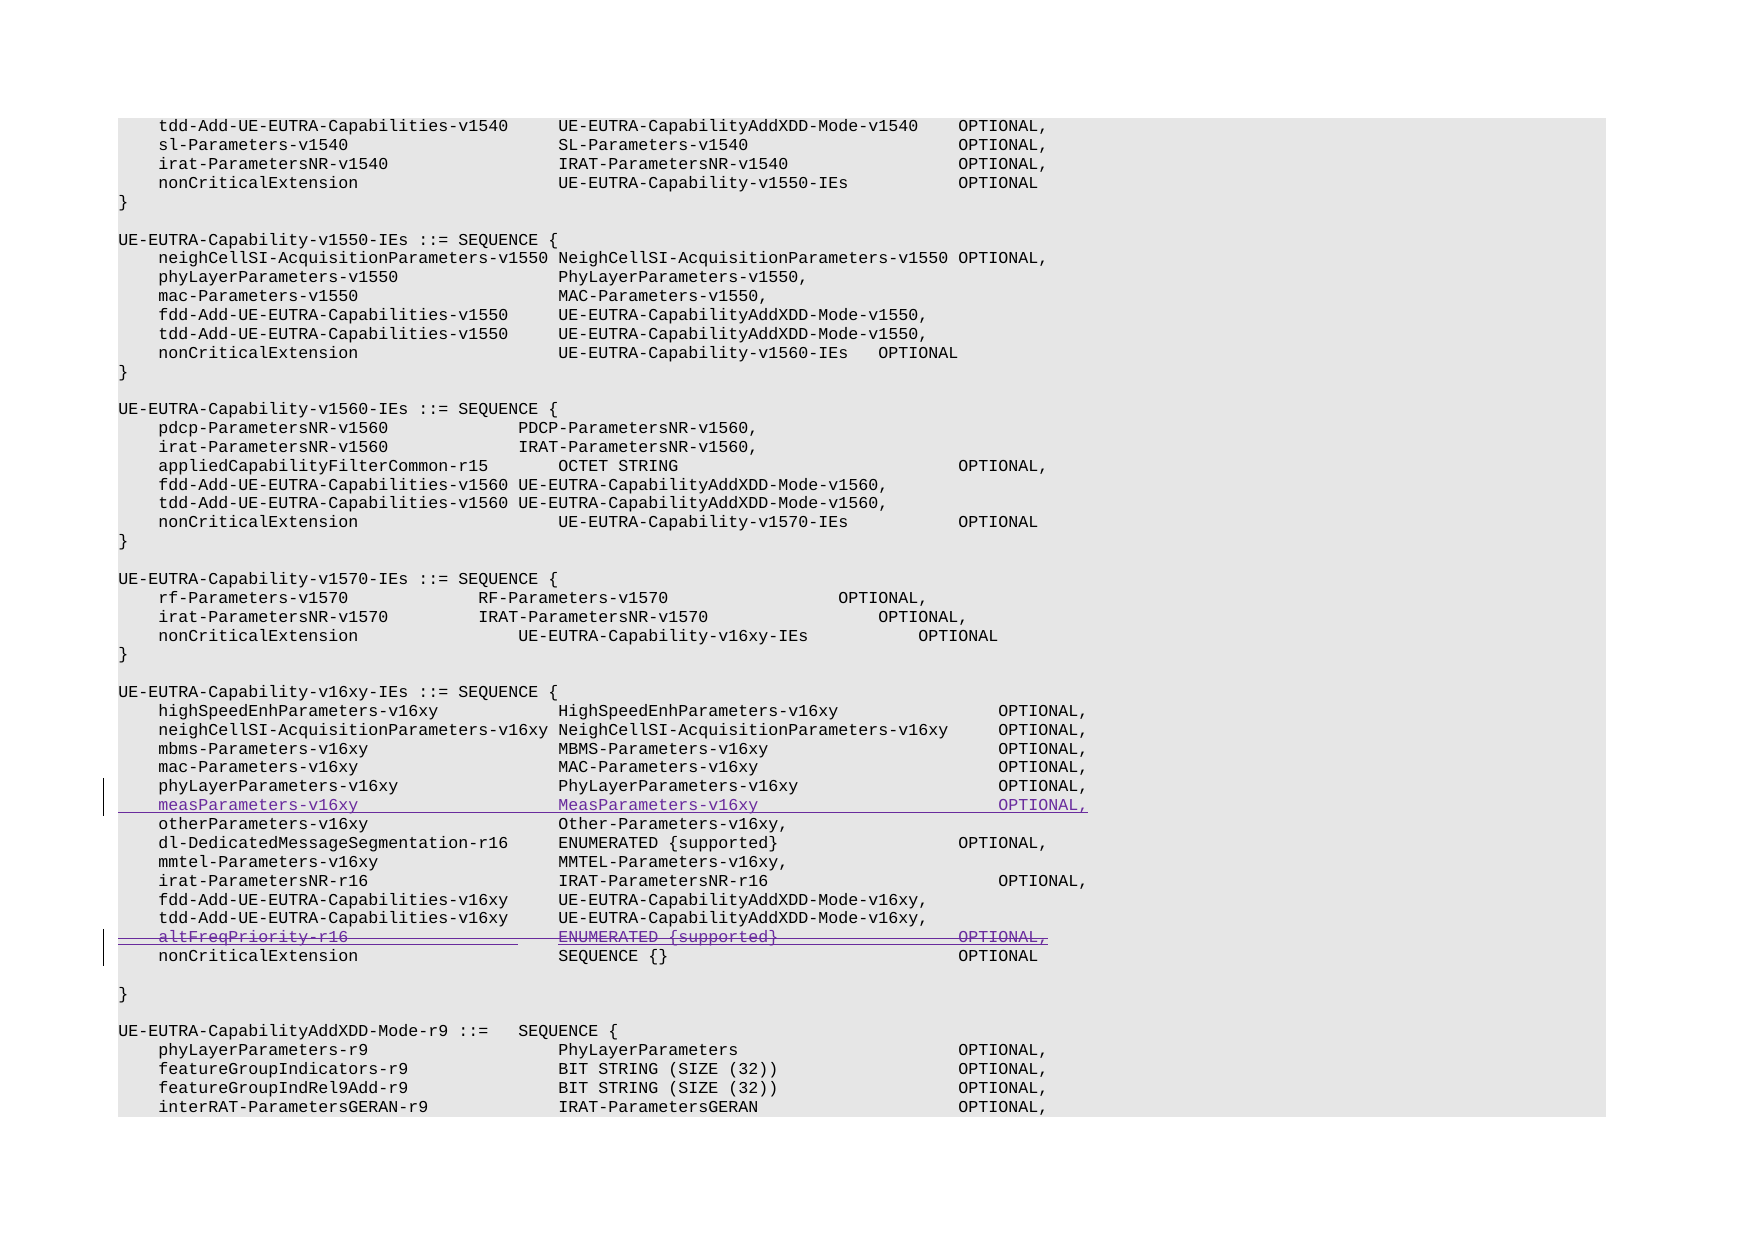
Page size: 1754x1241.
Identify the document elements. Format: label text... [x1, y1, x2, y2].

text featureGroupIndRel9Add-r9 BIT STRING (SIZE (32)) OPTIONAL, [118, 1079, 1606, 1098]
text dl-DedicatedMessageSegmentation-r16 ENUMERATED {supported} OPTIONAL, [118, 834, 1606, 853]
text phyLayerParameters-v1550 PhyLayerParameters-v1550, [118, 269, 1606, 288]
text tdd-Add-UE-EUTRA-Capabilities-v16xy UE-EUTRA-CapabilityAddXDD-Mode-v16xy, [118, 910, 1606, 929]
text } [118, 363, 1606, 382]
text neighCellSI-AcquisitionParameters-v1550 NeighCellSI-AcquisitionParameters-v1550 OPTIONAL, [118, 250, 1606, 269]
text } [118, 193, 1606, 212]
text mmtel-Parameters-v16xy MMTEL-Parameters-v16xy, [118, 853, 1606, 872]
text interRAT-ParametersGERAN-r9 IRAT-ParametersGERAN OPTIONAL, [118, 1098, 1606, 1117]
text nonCriticalExtension UE-EUTRA-Capability-v16xy-IEs OPTIONAL [118, 627, 1606, 646]
text nonCriticalExtension UE-EUTRA-Capability-v1560-IEs OPTIONAL [118, 344, 1606, 363]
text irat-ParametersNR-v1560 IRAT-ParametersNR-v1560, [118, 438, 1606, 457]
text featureGroupIndicators-r9 BIT STRING (SIZE (32)) OPTIONAL, [118, 1061, 1606, 1079]
text phyLayerParameters-r9 PhyLayerParameters OPTIONAL, [118, 1042, 1606, 1061]
text UE-EUTRA-Capability-v1560-IEs ::= SEQUENCE { [118, 401, 1606, 420]
text } [118, 985, 1606, 1004]
text irat-ParametersNR-r16 IRAT-ParametersNR-r16 OPTIONAL, [118, 872, 1606, 891]
text mbms-Parameters-v16xy MBMS-Parameters-v16xy OPTIONAL, [118, 740, 1606, 759]
text neighCellSI-AcquisitionParameters-v16xy NeighCellSI-AcquisitionParameters-v16xy OPTIONAL, [118, 721, 1606, 740]
text fdd-Add-UE-EUTRA-Capabilities-v1560 UE-EUTRA-CapabilityAddXDD-Mode-v1560, [118, 476, 1606, 495]
text nonCriticalExtension UE-EUTRA-Capability-v1550-IEs OPTIONAL [118, 174, 1606, 193]
text mac-Parameters-v1550 MAC-Parameters-v1550, [118, 288, 1606, 307]
text irat-ParametersNR-v1570 IRAT-ParametersNR-v1570 OPTIONAL, [118, 608, 1606, 627]
text appliedCapabilityFilterCommon-r15 OCTET STRING OPTIONAL, [118, 457, 1606, 476]
text } [118, 646, 1606, 665]
text fdd-Add-UE-EUTRA-Capabilities-v16xy UE-EUTRA-CapabilityAddXDD-Mode-v16xy, [118, 891, 1606, 910]
text fdd-Add-UE-EUTRA-Capabilities-v1550 UE-EUTRA-CapabilityAddXDD-Mode-v1550, [118, 307, 1606, 325]
text otherParameters-v16xy Other-Parameters-v16xy, [118, 816, 1606, 834]
text sl-Parameters-v1540 SL-Parameters-v1540 OPTIONAL, [118, 137, 1606, 156]
text tdd-Add-UE-EUTRA-Capabilities-v1540 UE-EUTRA-CapabilityAddXDD-Mode-v1540 OPTIONAL, [118, 118, 1606, 137]
text phyLayerParameters-v16xy PhyLayerParameters-v16xy OPTIONAL, [118, 778, 1606, 797]
text nonCriticalExtension SEQUENCE {} OPTIONAL [118, 948, 1606, 966]
text } [118, 533, 1606, 552]
text mac-Parameters-v16xy MAC-Parameters-v16xy OPTIONAL, [118, 759, 1606, 778]
text tdd-Add-UE-EUTRA-Capabilities-v1560 UE-EUTRA-CapabilityAddXDD-Mode-v1560, [118, 495, 1606, 514]
text UE-EUTRA-Capability-v1570-IEs ::= SEQUENCE { [118, 571, 1606, 589]
text nonCriticalExtension UE-EUTRA-Capability-v1570-IEs OPTIONAL [118, 514, 1606, 533]
text highSpeedEnhParameters-v16xy HighSpeedEnhParameters-v16xy OPTIONAL, [118, 702, 1606, 721]
text irat-ParametersNR-v1540 IRAT-ParametersNR-v1540 OPTIONAL, [118, 156, 1606, 174]
text UE-EUTRA-CapabilityAddXDD-Mode-r9 ::= SEQUENCE { [118, 1023, 1606, 1042]
text UE-EUTRA-Capability-v1550-IEs ::= SEQUENCE { [118, 231, 1606, 250]
text UE-EUTRA-Capability-v16xy-IEs ::= SEQUENCE { [118, 684, 1606, 702]
text tdd-Add-UE-EUTRA-Capabilities-v1550 UE-EUTRA-CapabilityAddXDD-Mode-v1550, [118, 325, 1606, 344]
text rf-Parameters-v1570 RF-Parameters-v1570 OPTIONAL, [118, 589, 1606, 608]
text pdcp-ParametersNR-v1560 PDCP-ParametersNR-v1560, [118, 420, 1606, 438]
